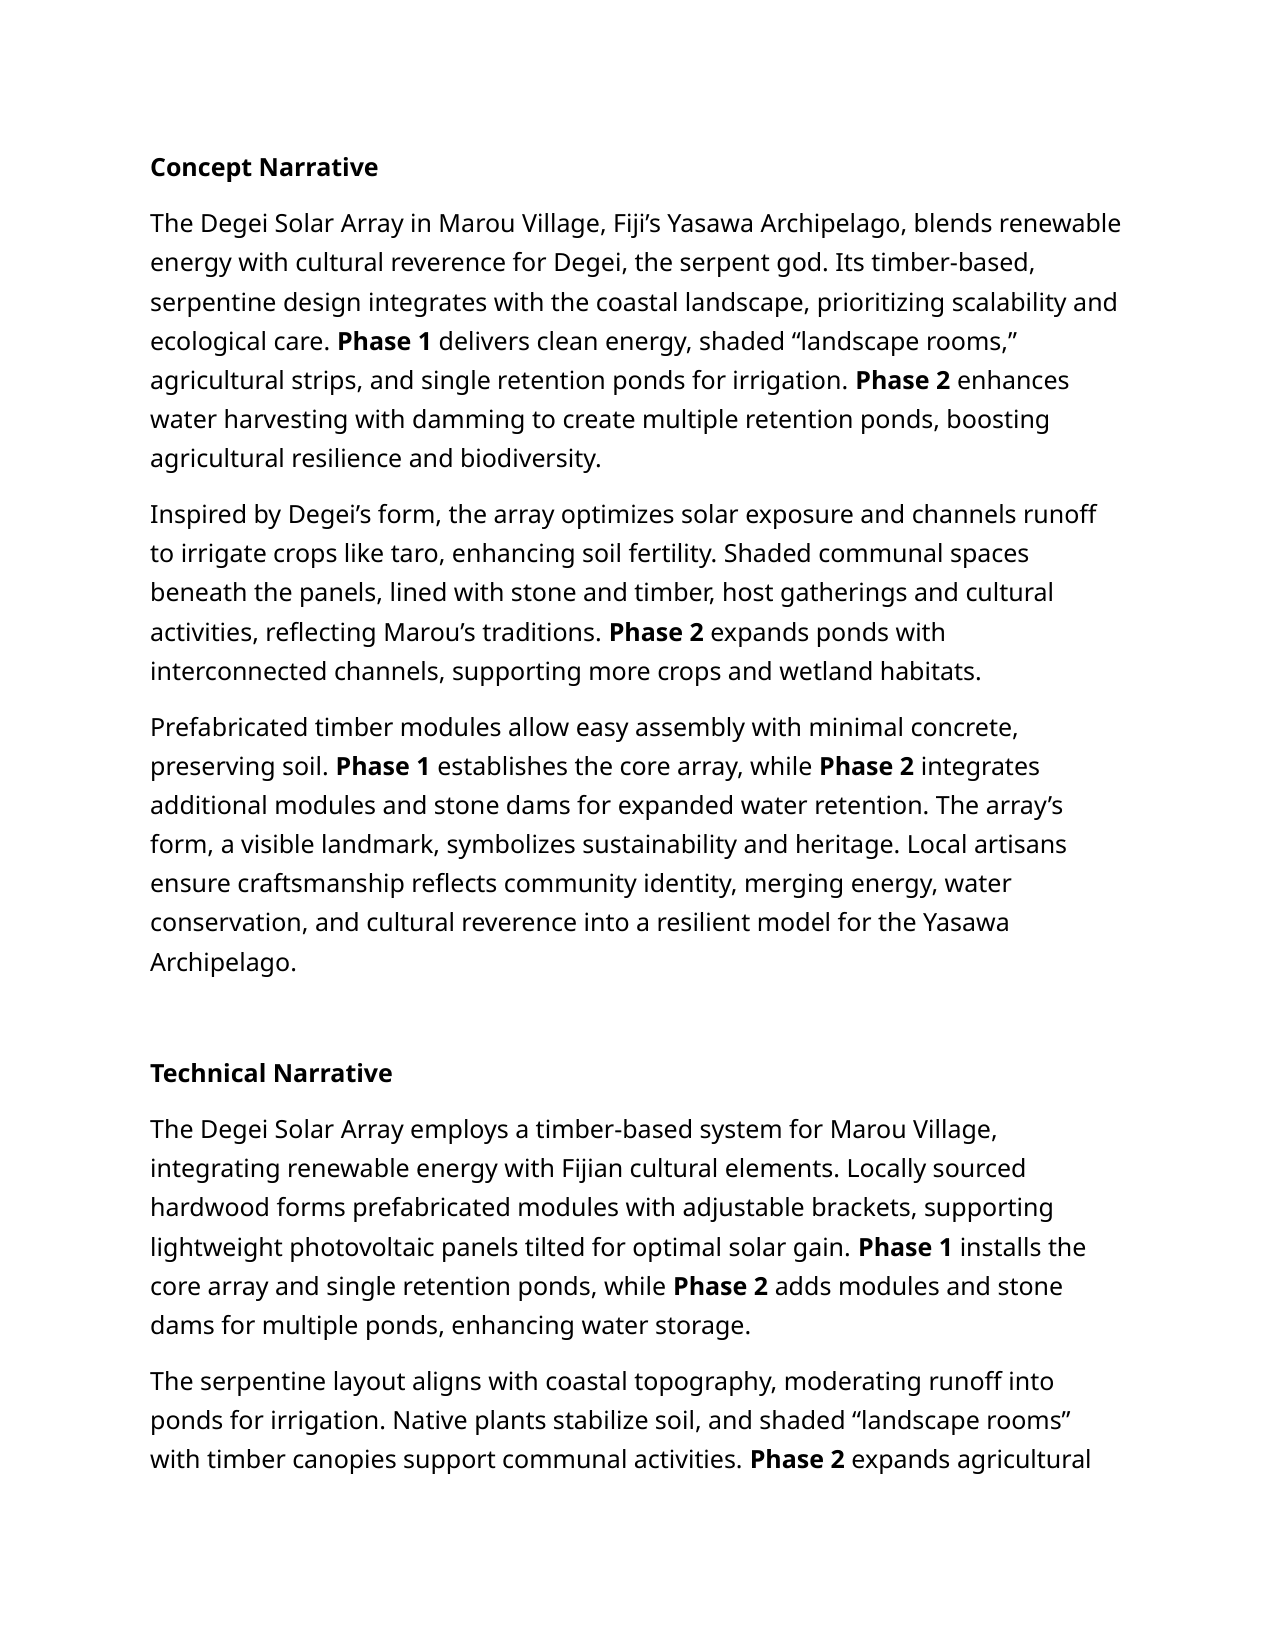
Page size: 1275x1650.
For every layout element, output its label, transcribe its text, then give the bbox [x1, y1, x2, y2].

text The Degei Solar Array employs a timber-based system for Marou Village, integrating renewable energy with Fijian cultural elements. Locally sourced hardwood forms prefabricated modules with adjustable brackets, supporting lightweight photovoltaic panels tilted for optimal solar gain. Phase 1 installs the core array and single retention ponds, while Phase 2 adds modules and stone dams for multiple ponds, enhancing water storage. [150, 1112, 1125, 1342]
text The Degei Solar Array in Marou Village, Fiji’s Yasawa Archipelago, blends renewable energy with cultural reverence for Degei, the serpent god. Its timber-based, serpentine design integrates with the coastal landscape, prioritizing scalability and ecological care. Phase 1 delivers clean energy, shaded “landscape rooms,” agricultural strips, and single retention ponds for irrigation. Phase 2 enhances water harvesting with damming to create multiple retention ponds, boosting agricultural resilience and biodiversity. [150, 206, 1125, 475]
text Concept Narrative [150, 150, 1125, 184]
text Technical Narrative [150, 1056, 1125, 1090]
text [150, 1363, 1125, 1476]
text Prefabricated timber modules allow easy assembly with minimal concrete, preserving soil. Phase 1 establishes the core array, while Phase 2 integrates additional modules and stone dams for expanded water retention. The array’s form, a visible landmark, symbolizes sustainability and heritage. Local artisans ensure craftsmanship reflects community identity, merging energy, water conservation, and cultural reverence into a resilient model for the Yasawa Archipelago. [150, 709, 1125, 978]
text Inspired by Degei’s form, the array optimizes solar exposure and channels runoff to irrigate crops like taro, enhancing soil fertility. Shaded communal spaces beneath the panels, lined with stone and timber, host gatherings and cultural activities, reflecting Marou’s traditions. Phase 2 expands ponds with interconnected channels, supporting more crops and wetland habitats. [150, 497, 1125, 687]
